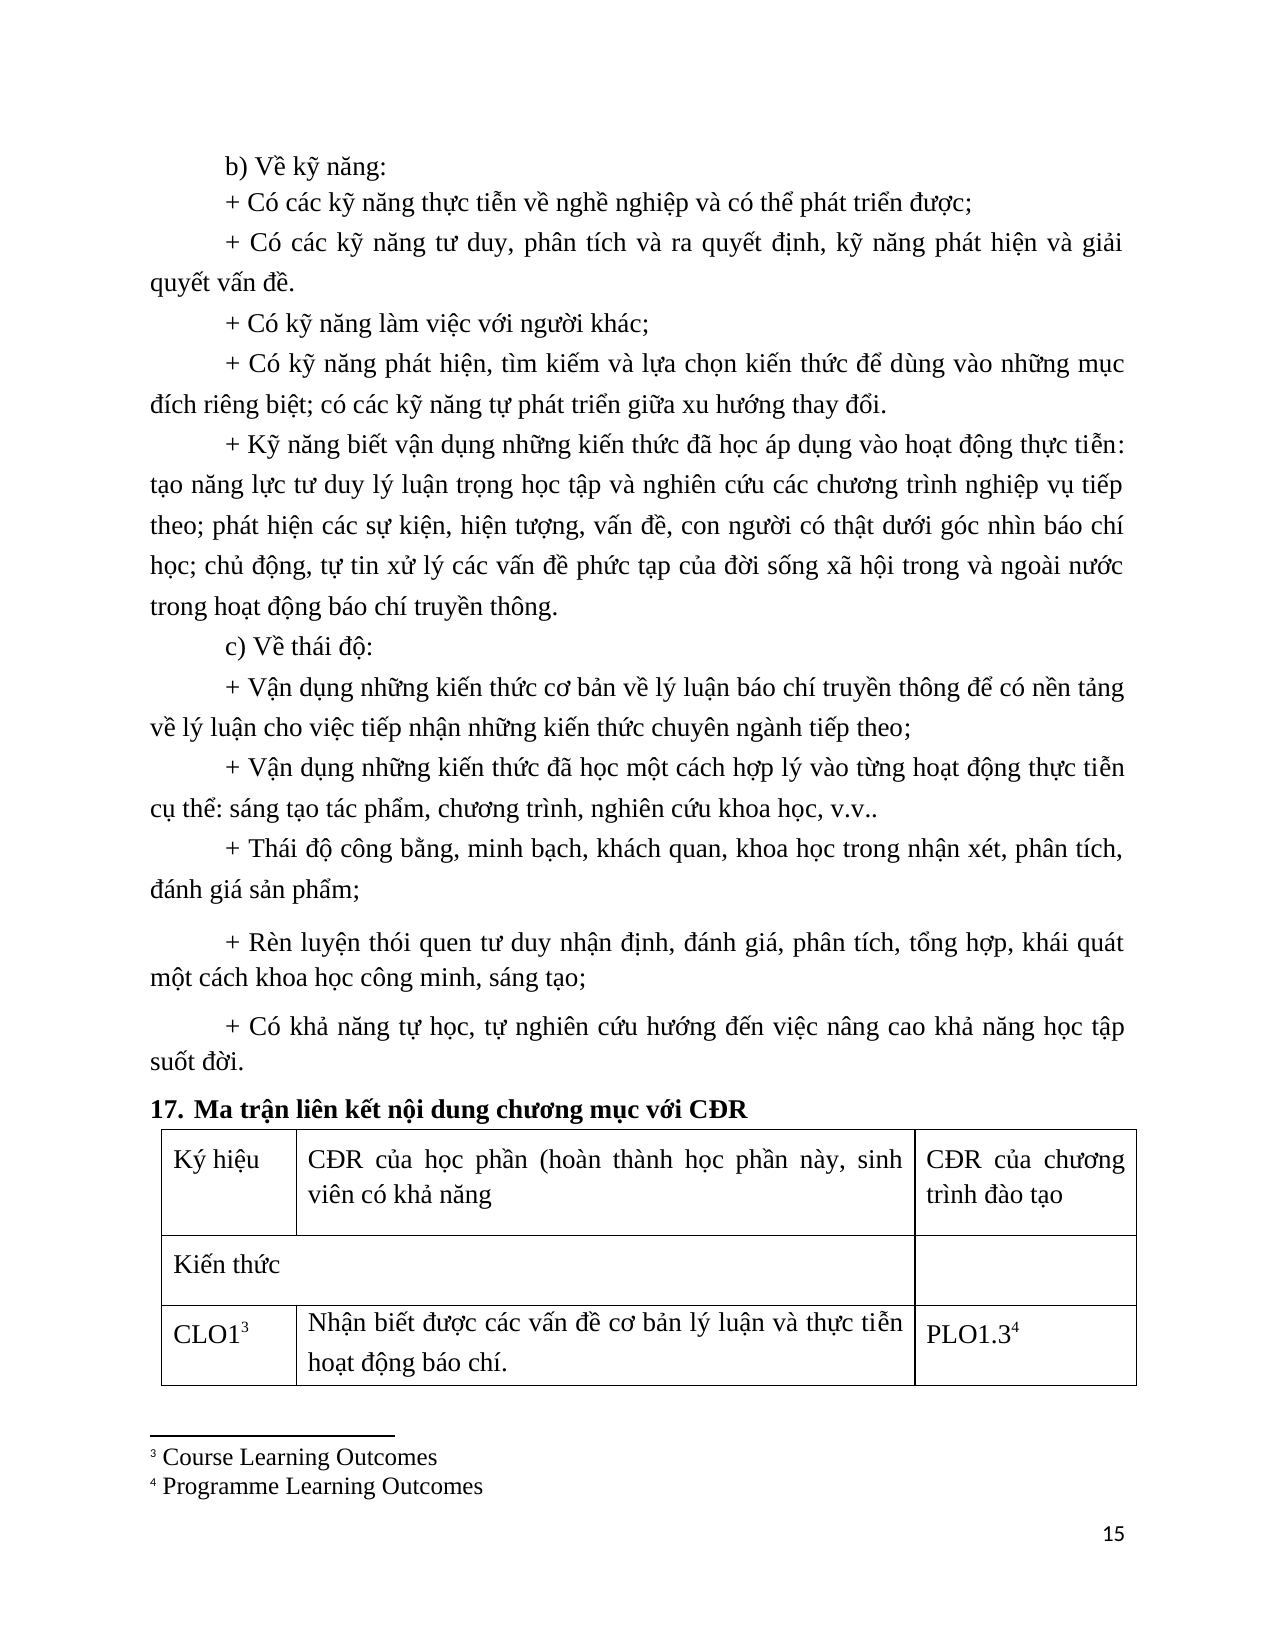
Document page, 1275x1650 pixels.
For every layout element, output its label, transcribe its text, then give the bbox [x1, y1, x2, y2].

text + Có các kỹ năng thực tiễn về nghề nghiệp và có thể phát triển được; [150, 186, 1125, 217]
text + Vận dụng những kiến thức đã học một cách hợp lý vào từng hoạt động thực tiễn cụ thể: sáng tạo tác phẩm, chương trình, nghiên cứu khoa học, v.v.. [150, 752, 1125, 823]
list Ma trận liên kết nội dung chương mục với CĐR [150, 1094, 1125, 1125]
text c) Về thái độ: [150, 630, 1125, 661]
text + Có kỹ năng phát hiện, tìm kiếm và lựa chọn kiến thức để dùng vào những mục đích riêng biệt; có các kỹ năng tự phát triển giữa xu hướng thay đổi. [150, 347, 1125, 419]
text + Kỹ năng biết vận dụng những kiến thức đã học áp dụng vào hoạt động thực tiễn: tạo năng lực tư duy lý luận trọng học tập và nghiên cứu các chương trình nghiệp vụ tiếp theo; phát hiện các sự kiện, hiện tượng, vấn đề, con người có thật dưới góc nhìn báo chí học; chủ động, tự tin xử lý các vấn đề phức tạp của đời sống xã hội trong và ngoài nước trong hoạt động báo chí truyền thông. [150, 428, 1125, 621]
text + Vận dụng những kiến thức cơ bản về lý luận báo chí truyền thông để có nền tảng về lý luận cho việc tiếp nhận những kiến thức chuyên ngành tiếp theo; [150, 671, 1125, 742]
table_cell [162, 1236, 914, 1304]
text + Thái độ công bằng, minh bạch, khách quan, khoa học trong nhận xét, phân tích, đánh giá sản phẩm; [150, 832, 1125, 904]
text b) Về kỹ năng: [150, 150, 1125, 181]
text + Rèn luyện thói quen tư duy nhận định, đánh giá, phân tích, tổng hợp, khái quát một cách khoa học công minh, sáng tạo; [150, 926, 1125, 993]
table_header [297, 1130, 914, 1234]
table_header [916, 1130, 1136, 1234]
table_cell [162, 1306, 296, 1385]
text + Có kỹ năng làm việc với người khác; [150, 307, 1125, 338]
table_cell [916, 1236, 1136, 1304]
text + Có khả năng tự học, tự nghiên cứu hướng đến việc nâng cao khả năng học tập suốt đời. [150, 1010, 1125, 1077]
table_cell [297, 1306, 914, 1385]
text + Có các kỹ năng tư duy, phân tích và ra quyết định, kỹ năng phát hiện và giải quyết vấn đề. [150, 226, 1125, 298]
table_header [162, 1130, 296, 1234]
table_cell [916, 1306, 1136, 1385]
